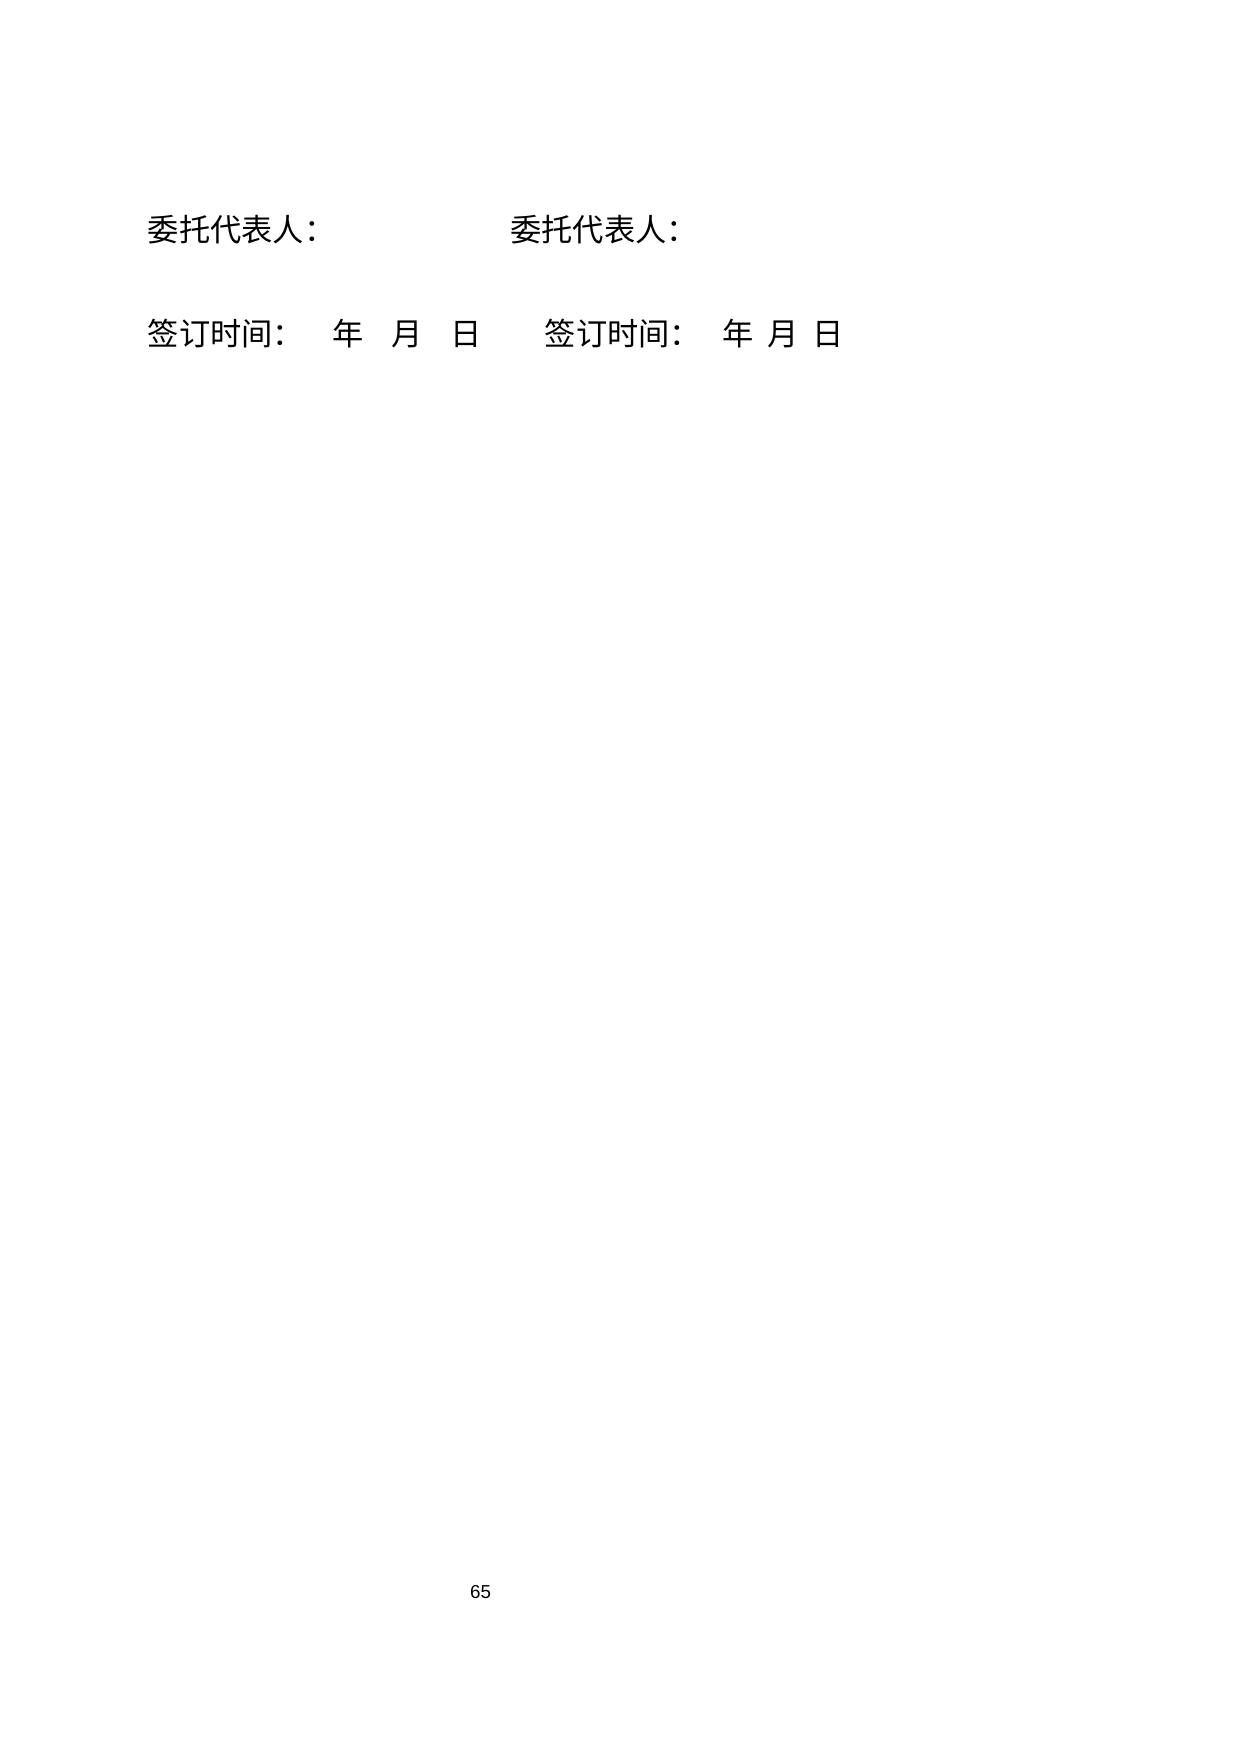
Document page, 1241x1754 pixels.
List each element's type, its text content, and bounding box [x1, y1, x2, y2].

text 委托代表人： 委托代表人： [148, 200, 1093, 252]
text 签订时间： 年 月 日 签订时间： 年 月 日 [148, 304, 1093, 356]
